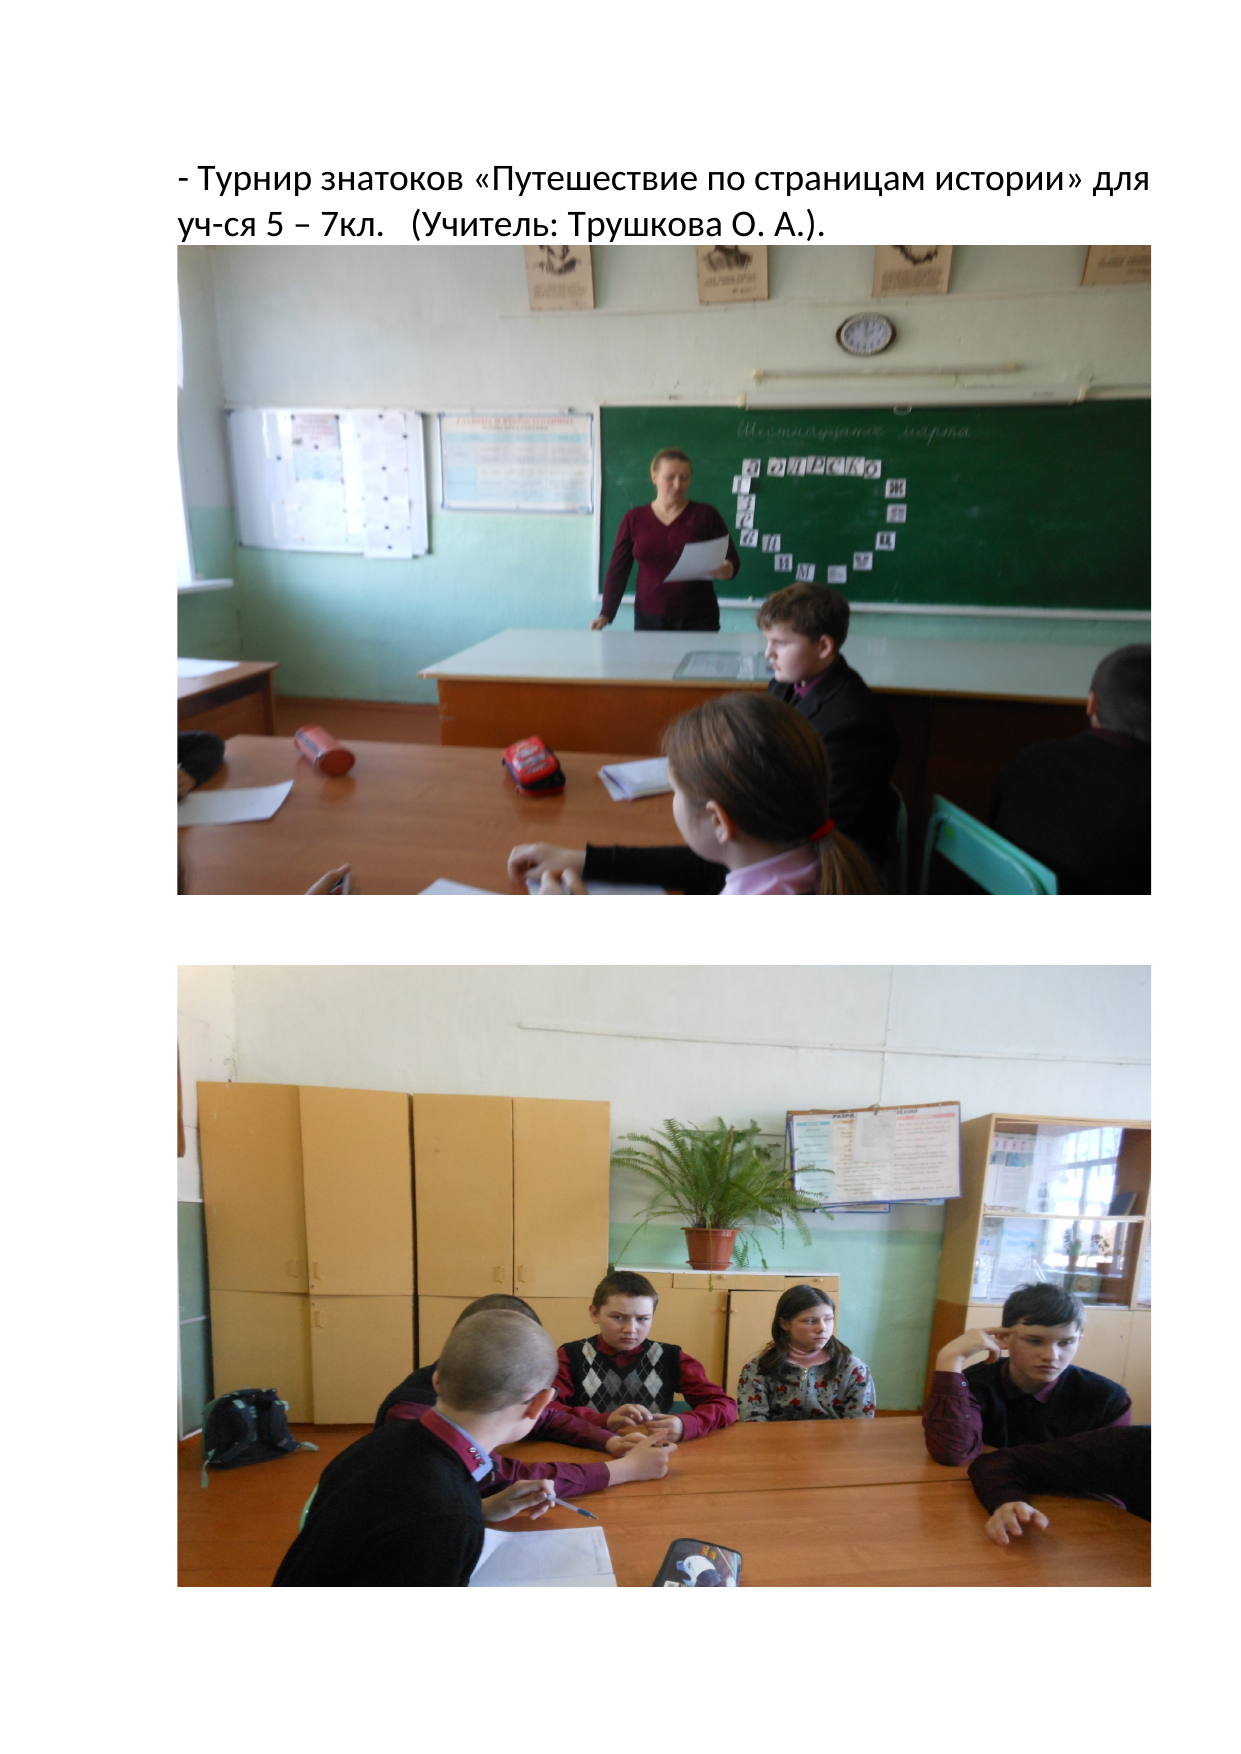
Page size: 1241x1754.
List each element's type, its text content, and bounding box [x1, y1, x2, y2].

text - Турнир знатоков «Путешествие по страницам истории» для уч-ся 5 – 7кл. (Учитель: Трушкова О. А.). [177, 154, 1152, 245]
picture [177, 965, 1152, 1587]
picture [177, 245, 1152, 895]
